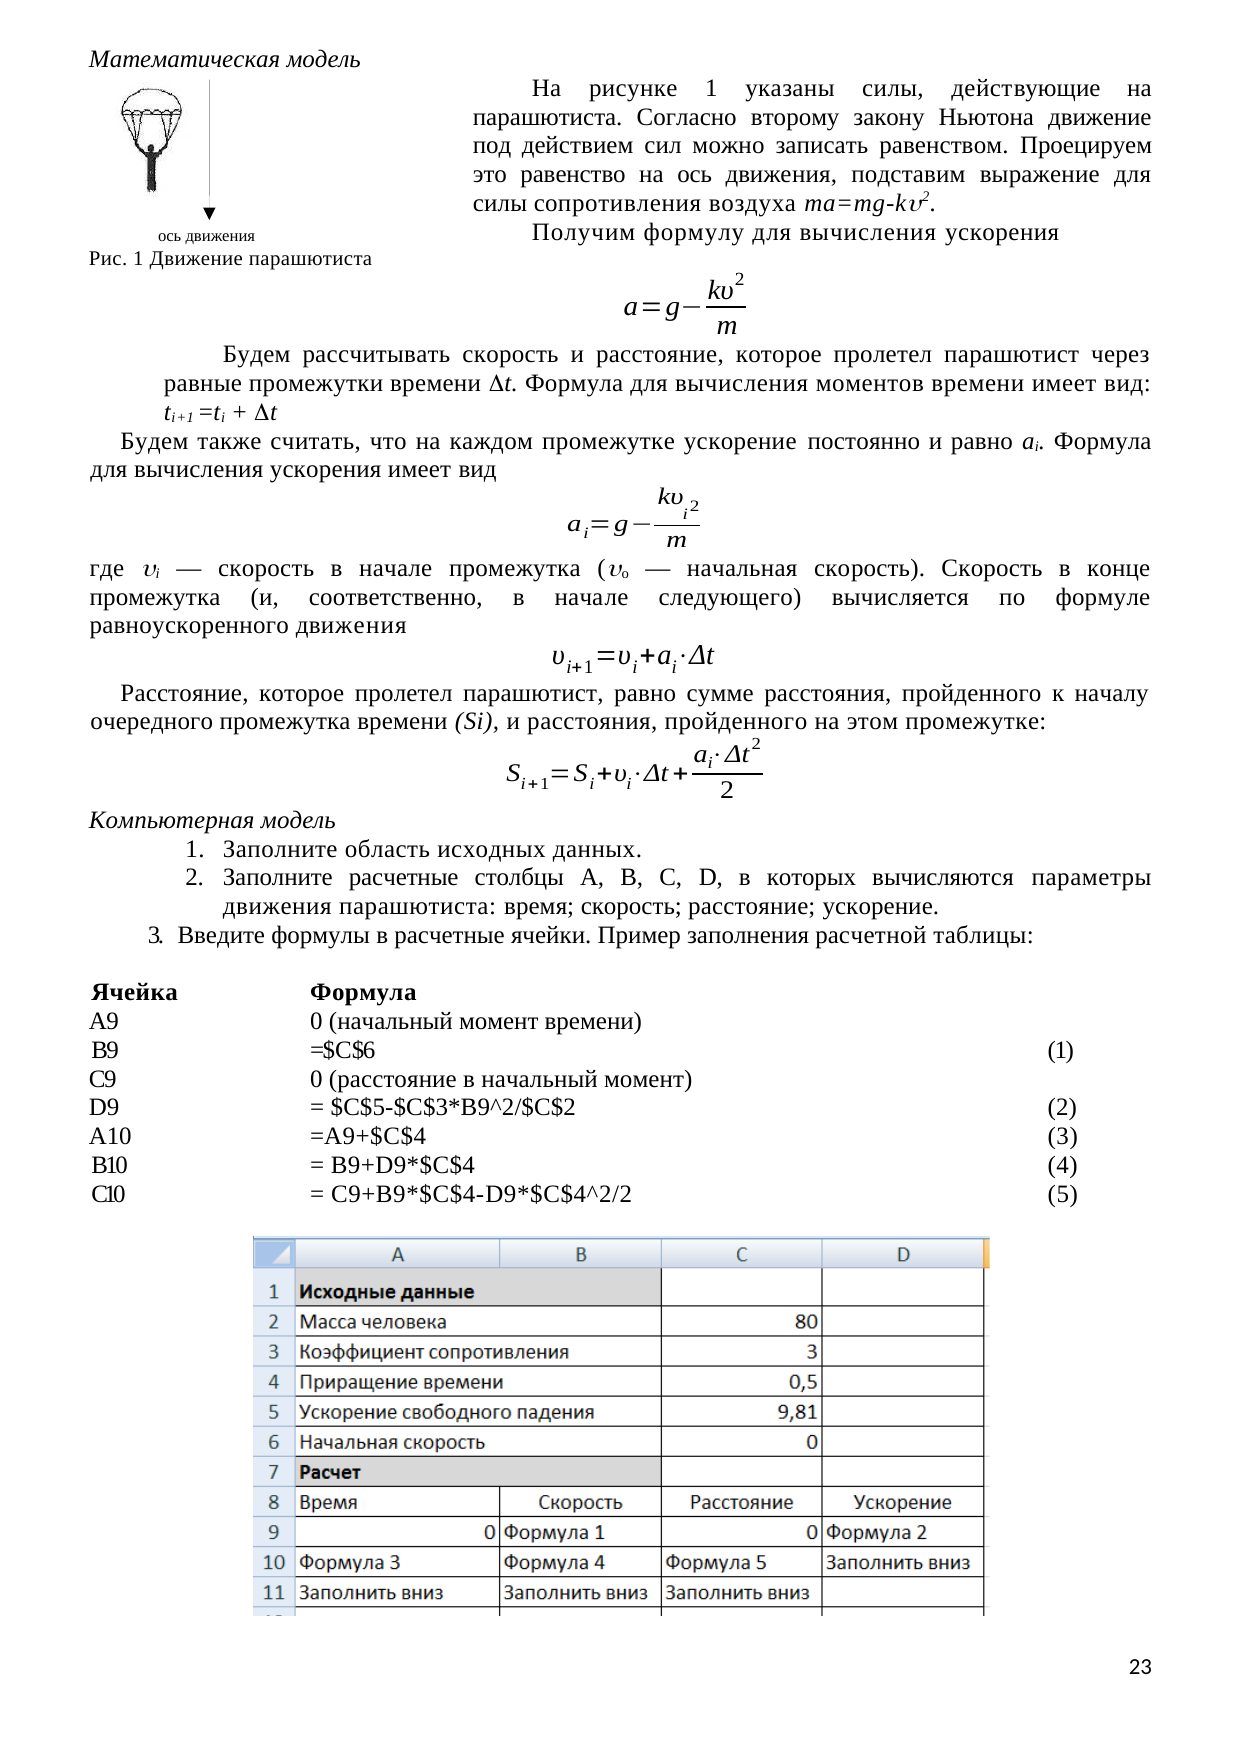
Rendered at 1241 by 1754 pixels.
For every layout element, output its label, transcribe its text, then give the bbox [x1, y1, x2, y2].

text Будем рассчитывать скорость и расстояние, которое пролетел парашютист через равные промежутки времени t. Формула для вычисления моментов времени имеет вид: ti+1 =ti + t [164, 339, 1152, 426]
text А9 0 (начальный момент времени) [89, 1006, 1152, 1035]
text А10 =A9+$C$4 (3) [89, 1121, 1152, 1150]
picture [253, 1236, 990, 1616]
text На рисунке 1 указаны силы, действующие на парашютиста. Согласно второму закону Ньютона движение под действием сил можно записать равенством. Проецируем это равенство на ось движения, подставим выражение для силы сопротивления воздуха та=mg-k2. [473, 73, 1152, 217]
text Получим формулу для вычисления ускорения [473, 217, 1152, 246]
list Математическая модель [89, 44, 1152, 73]
text В9 =$C$6 (1) [91, 1035, 1152, 1064]
text С10 = С9+В9*$С$4-D9*$С$4^2/2 (5) [91, 1179, 1152, 1207]
text В10 = B9+D9*$C$4 (4) [91, 1150, 1152, 1179]
list Заполните область исходных данных. [185, 834, 1152, 862]
text D9 = $С$5-$С$3*В9^2/$С$2 (2) [89, 1092, 1152, 1121]
text где i — скорость в начале промежутка (o — начальная скорость). Скорость в конце промежутка (и, соответственно, в начале следующего) вычисляется по формуле равноускоренного движения [89, 553, 1151, 639]
text Компьютерная модель [89, 805, 1152, 834]
text С9 0 (расстояние в начальный момент) [89, 1064, 1152, 1092]
text Расстояние, которое пролетел парашютист, равно сумме расстояния, пройденного к началу очередного промежутка времени (Si), и расстояния, пройденного на этом промежутке: [90, 678, 1151, 735]
text Рис. 1 Движение парашютиста [89, 246, 1152, 270]
picture [107, 75, 205, 200]
text 3. Введите формулы в расчетные ячейки. Пример заполнения расчетной таблицы: [91, 920, 1152, 949]
text Будем также считать, что на каждом промежутке ускорение постоянно и равно ai. Формула для вычисления ускорения имеет вид [90, 426, 1152, 483]
list Заполните расчетные столбцы А, В, С, D, в которых вычисляются параметры движения парашютиста: время; скорость; расстояние; ускорение. [185, 862, 1152, 920]
text Ячейка Формула [91, 977, 1152, 1006]
